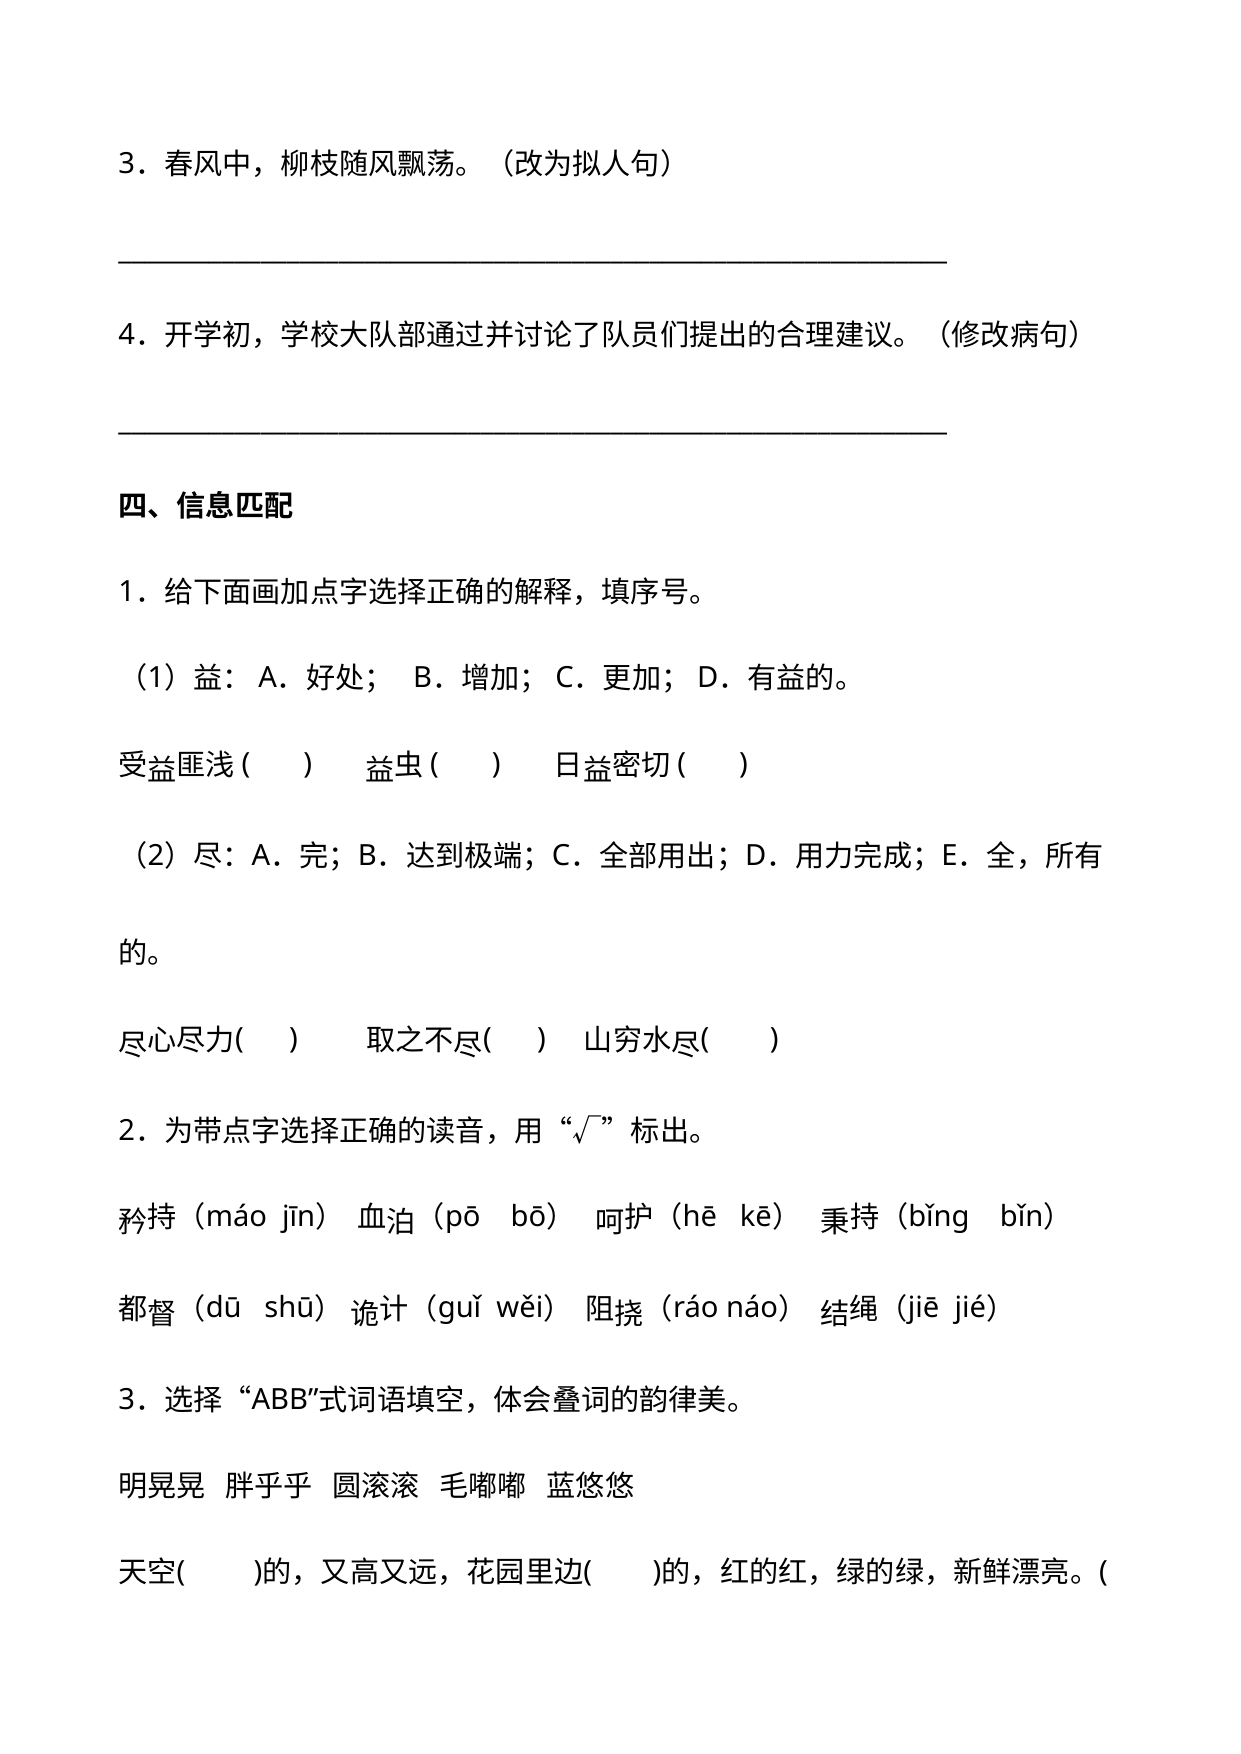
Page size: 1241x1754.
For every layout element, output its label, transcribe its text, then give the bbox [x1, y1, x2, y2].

text 受益匪浅 ( ) 益虫 ( ) 日益密切 ( ) [118, 730, 1122, 795]
text 尽心尽力( ) 取之不尽( ) 山穷水尽( ) [118, 1005, 1122, 1070]
text 2．为带点字选择正确的读音，用“√”标出。 [118, 1096, 1122, 1161]
text （2）尽：A．完；B．达到极端；C．全部用出；D．用力完成；E．全，所有的。 [118, 821, 1122, 984]
text 都督（dū shū） 诡计（guǐ wěi） 阻挠（ráo náo） 结绳（jiē jié） [118, 1274, 1122, 1339]
text 3．春风中，柳枝随风飘荡。（改为拟人句） [118, 129, 1122, 194]
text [118, 387, 1122, 452]
text 4．开学初，学校大队部通过并讨论了队员们提出的合理建议。（修改病句） [118, 300, 1122, 365]
text 明晃晃 胖乎乎 圆滚滚 毛嘟嘟 蓝悠悠 [118, 1452, 1122, 1517]
text 矜持（máo jīn） 血泊（pō bō） 呵护（hē kē） 秉持（bǐnɡ bǐn） [118, 1182, 1122, 1247]
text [118, 216, 1122, 281]
text 四、信息匹配 [118, 471, 1122, 536]
text 3．选择“ABB”式词语填空，体会叠词的韵律美。 [118, 1365, 1122, 1430]
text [118, 1538, 1122, 1603]
text （1）益： A．好处； B．增加； C．更加； D．有益的。 [118, 644, 1122, 709]
text 1．给下面画加点字选择正确的解释，填序号。 [118, 557, 1122, 622]
